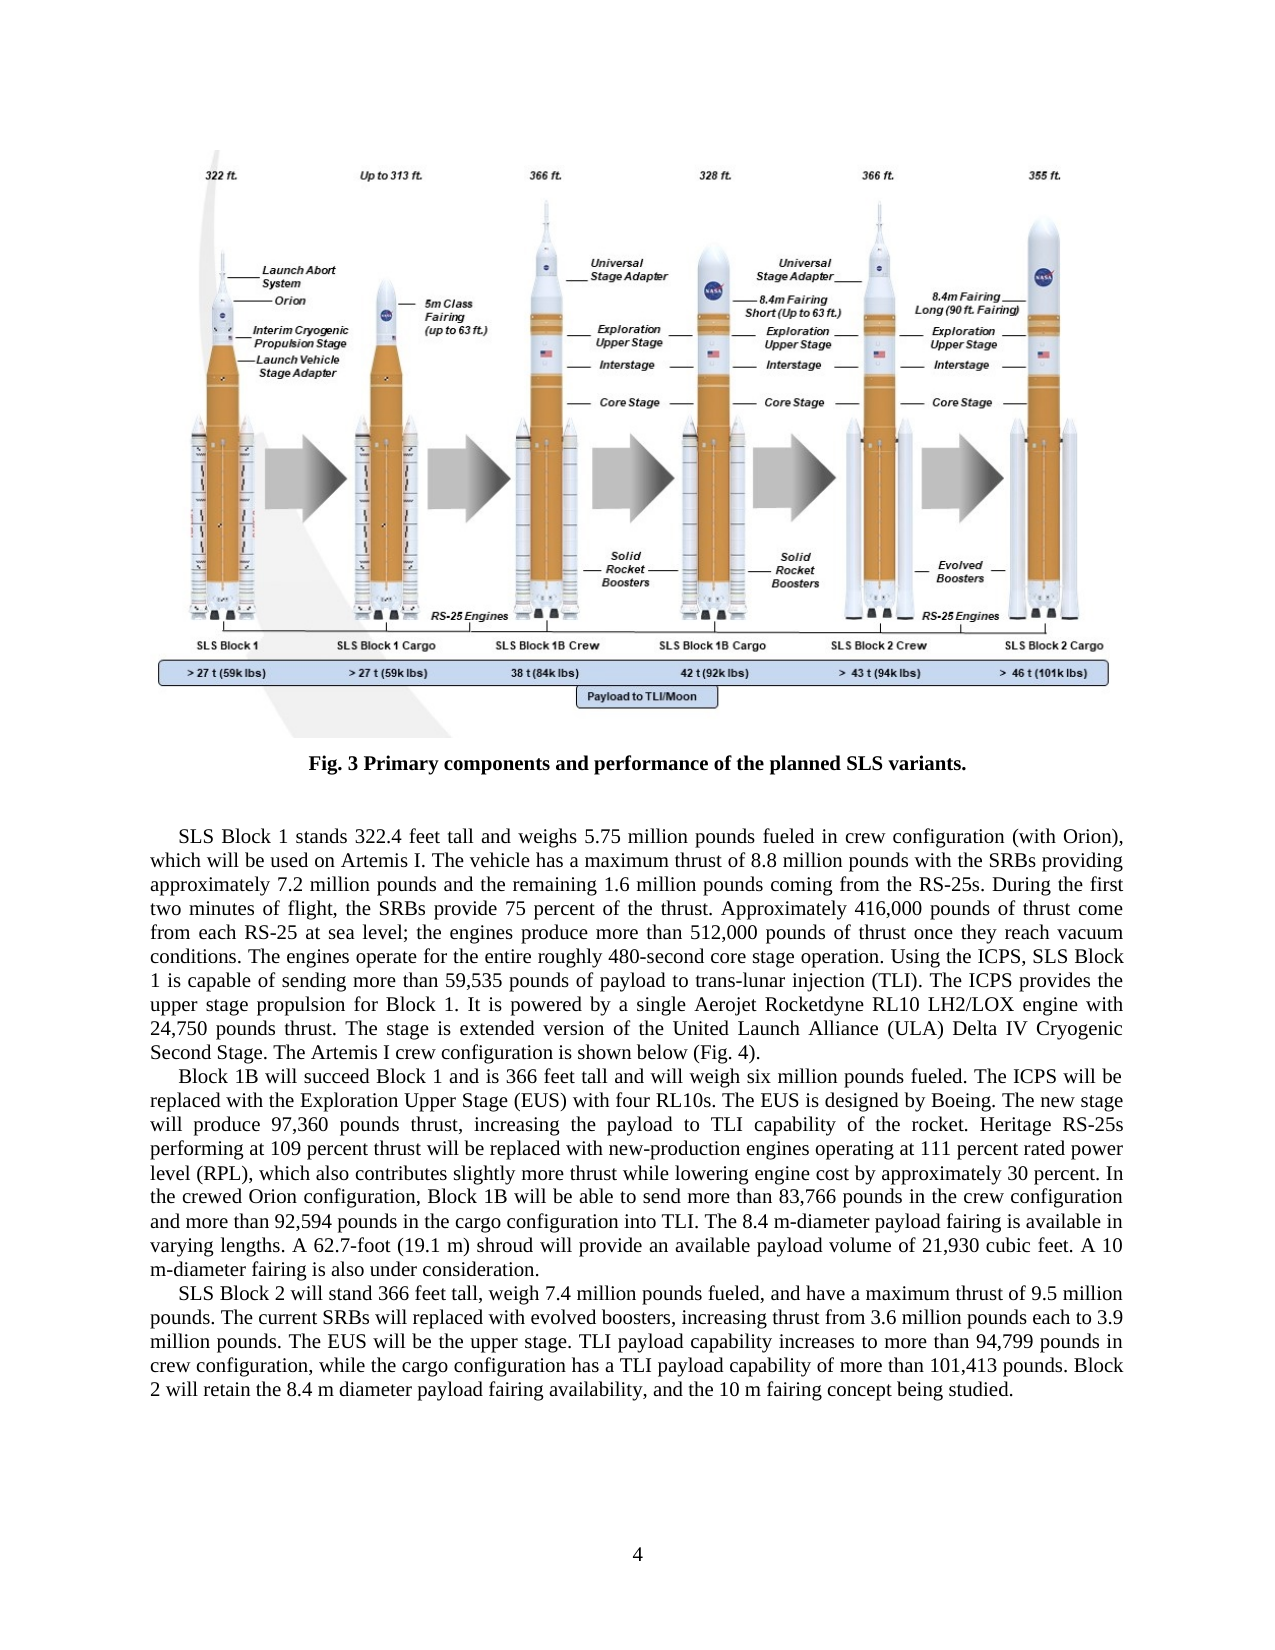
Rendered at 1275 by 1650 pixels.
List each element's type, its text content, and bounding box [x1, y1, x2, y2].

text SLS Block 2 will stand 366 feet tall, weigh 7.4 million pounds fueled, and have a maximum thrust of 9.5 million pounds. The current SRBs will replaced with evolved boosters, increasing thrust from 3.6 million pounds each to 3.9 million pounds. The EUS will be the upper stage. TLI payload capability increases to more than 94,799 pounds in crew configuration, while the cargo configuration has a TLI payload capability of more than 101,413 pounds. Block 2 will retain the 8.4 m diameter payload fairing availability, and the 10 m fairing concept being studied. [150, 1281, 1125, 1401]
picture [150, 150, 1125, 738]
text Block 1B will succeed Block 1 and is 366 feet tall and will weigh six million pounds fueled. The ICPS will be replaced with the Exploration Upper Stage (EUS) with four RL10s. The EUS is designed by Boeing. The new stage will produce 97,360 pounds thrust, increasing the payload to TLI capability of the rocket. Heritage RS-25s performing at 109 percent thrust will be replaced with new-production engines operating at 111 percent rated power level (RPL), which also contributes slightly more thrust while lowering engine cost by approximately 30 percent. In the crewed Orion configuration, Block 1B will be able to send more than 83,766 pounds in the crew configuration and more than 92,594 pounds in the cargo configuration into TLI. The 8.4 m-diameter payload fairing is available in varying lengths. A 62.7-foot (19.1 m) shroud will provide an available payload volume of 21,930 cubic feet. A 10 m-diameter fairing is also under consideration. [150, 1064, 1125, 1281]
text Fig. 3 Primary components and performance of the planned SLS variants. [150, 751, 1125, 774]
text SLS Block 1 stands 322.4 feet tall and weighs 5.75 million pounds fueled in crew configuration (with Orion), which will be used on Artemis I. The vehicle has a maximum thrust of 8.8 million pounds with the SRBs providing approximately 7.2 million pounds and the remaining 1.6 million pounds coming from the RS-25s. During the first two minutes of flight, the SRBs provide 75 percent of the thrust. Approximately 416,000 pounds of thrust come from each RS-25 at sea level; the engines produce more than 512,000 pounds of thrust once they reach vacuum conditions. The engines operate for the entire roughly 480-second core stage operation. Using the ICPS, SLS Block 1 is capable of sending more than 59,535 pounds of payload to trans-lunar injection (TLI). The ICPS provides the upper stage propulsion for Block 1. It is powered by a single Aerojet Rocketdyne RL10 LH2/LOX engine with 24,750 pounds thrust. The stage is extended version of the United Launch Alliance (ULA) Delta IV Cryogenic Second Stage. The Artemis I crew configuration is shown below (Fig. 4). [150, 823, 1125, 1064]
